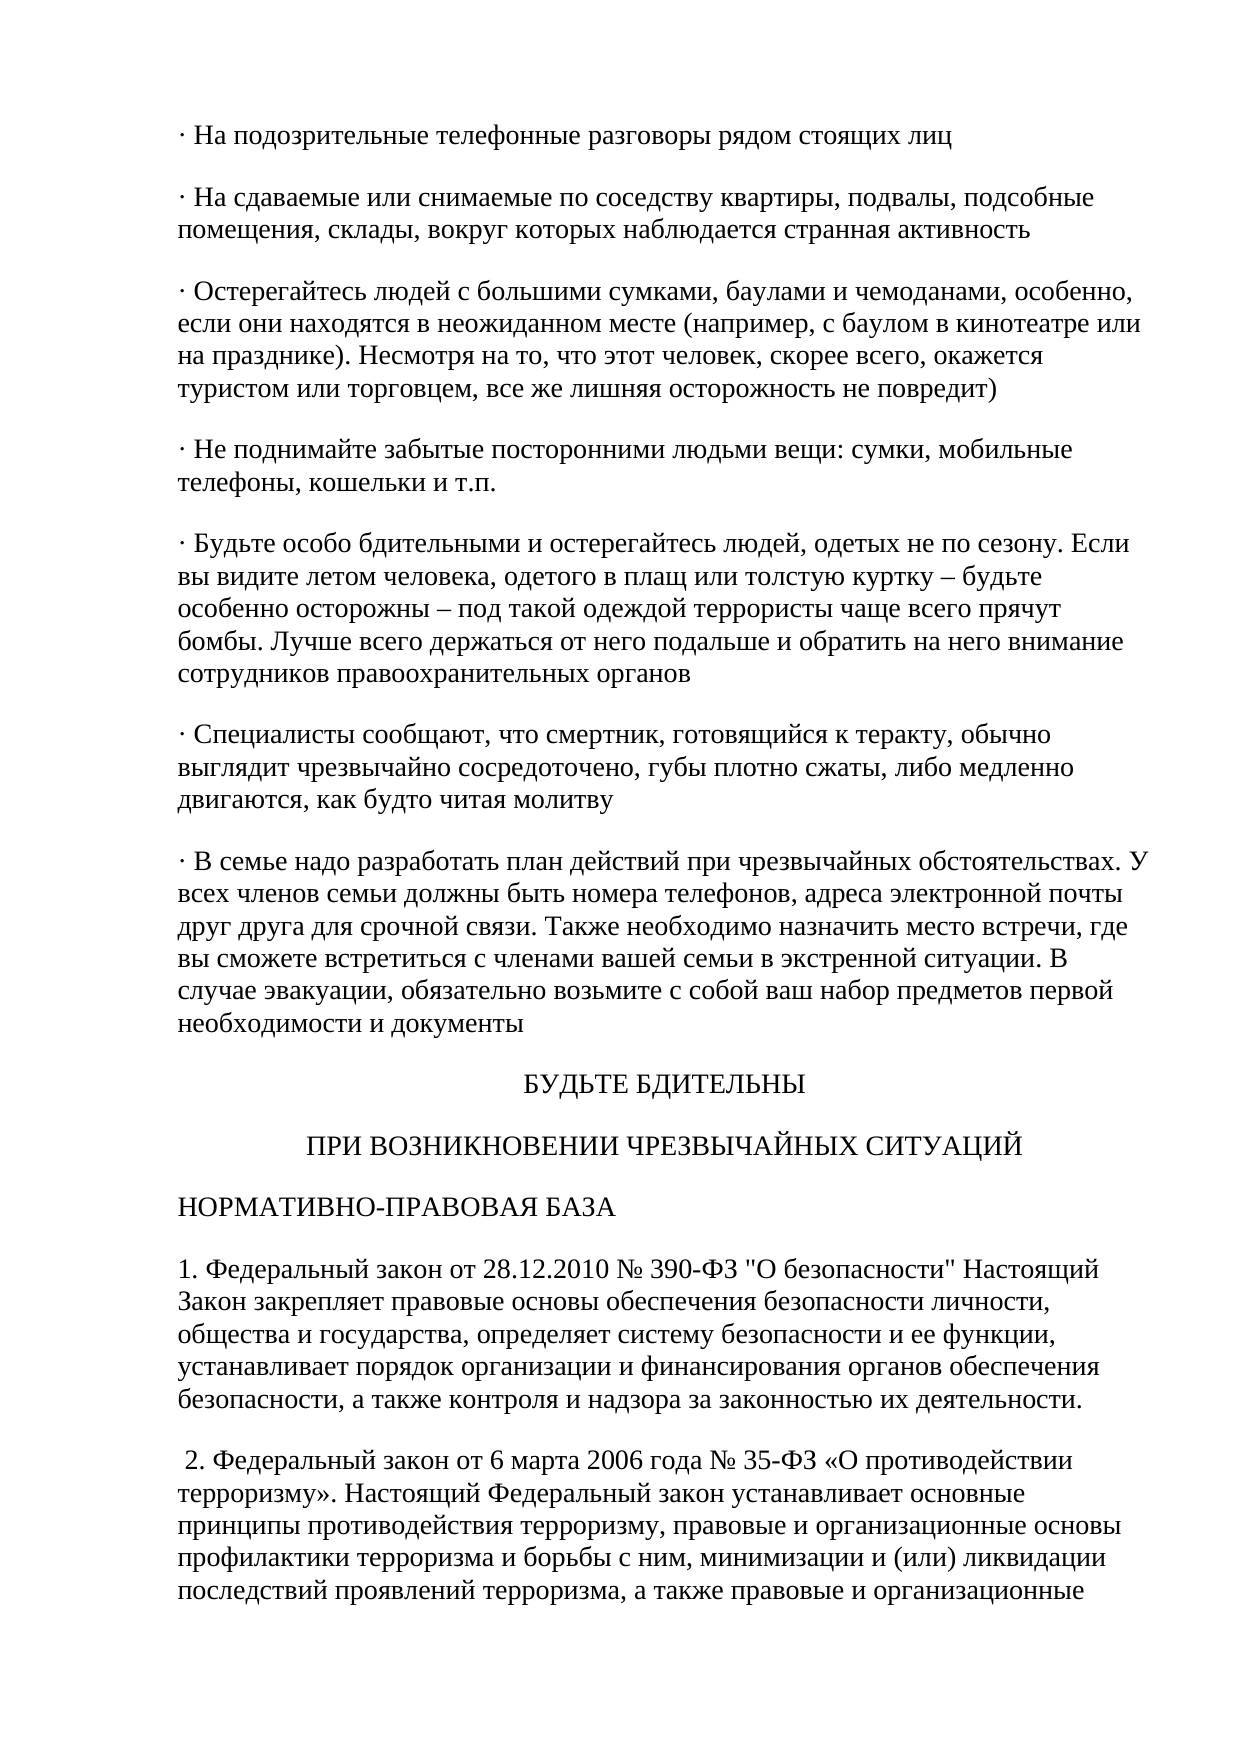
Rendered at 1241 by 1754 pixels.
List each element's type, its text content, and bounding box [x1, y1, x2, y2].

text БУДЬТЕ БДИТЕЛЬНЫ [177, 1067, 1152, 1100]
text · В семье надо разработать план действий при чрезвычайных обстоятельствах. У всех членов семьи должны быть номера телефонов, адреса электронной почты друг друга для срочной связи. Также необходимо назначить место встречи, где вы сможете встретиться с членами вашей семьи в экстренной ситуации. В случае эвакуации, обязательно возьмите с собой ваш набор предметов первой необходимости и документы [177, 844, 1152, 1038]
text · Не поднимайте забытые посторонними людьми вещи: сумки, мобильные телефоны, кошельки и т.п. [177, 432, 1152, 497]
text · Остерегайтесь людей с большими сумками, баулами и чемоданами, особенно, если они находятся в неожиданном месте (например, с баулом в кинотеатре или на празднике). Несмотря на то, что этот человек, скорее всего, окажется туристом или торговцем, все же лишняя осторожность не повредит) [177, 274, 1152, 403]
text · Специалисты сообщают, что смертник, готовящийся к теракту, обычно выглядит чрезвычайно сосредоточено, губы плотно сжаты, либо медленно двигаются, как будто читая молитву [177, 717, 1152, 815]
text ПРИ ВОЗНИКНОВЕНИИ ЧРЕЗВЫЧАЙНЫХ СИТУАЦИЙ [177, 1129, 1152, 1161]
text НОРМАТИВНО-ПРАВОВАЯ БАЗА [177, 1191, 1152, 1223]
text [177, 1443, 1152, 1605]
text · На подозрительные телефонные разговоры рядом стоящих лиц [177, 118, 1152, 151]
text · Будьте особо бдительными и остерегайтесь людей, одетых не по сезону. Если вы видите летом человека, одетого в плащ или толстую куртку – будьте особенно осторожны – под такой одеждой террористы чаще всего прячут бомбы. Лучше всего держаться от него подальше и обратить на него внимание сотрудников правоохранительных органов [177, 526, 1152, 688]
text · На сдаваемые или снимаемые по соседству квартиры, подвалы, подсобные помещения, склады, вокруг которых наблюдается странная активность [177, 180, 1152, 244]
text 1. Федеральный закон от 28.12.2010 № 390-ФЗ "О безопасности" Настоящий Закон закрепляет правовые основы обеспечения безопасности личности, общества и государства, определяет систему безопасности и ее функции, устанавливает порядок организации и финансирования органов обеспечения безопасности, а также контроля и надзора за законностью их деятельности. [177, 1252, 1152, 1414]
